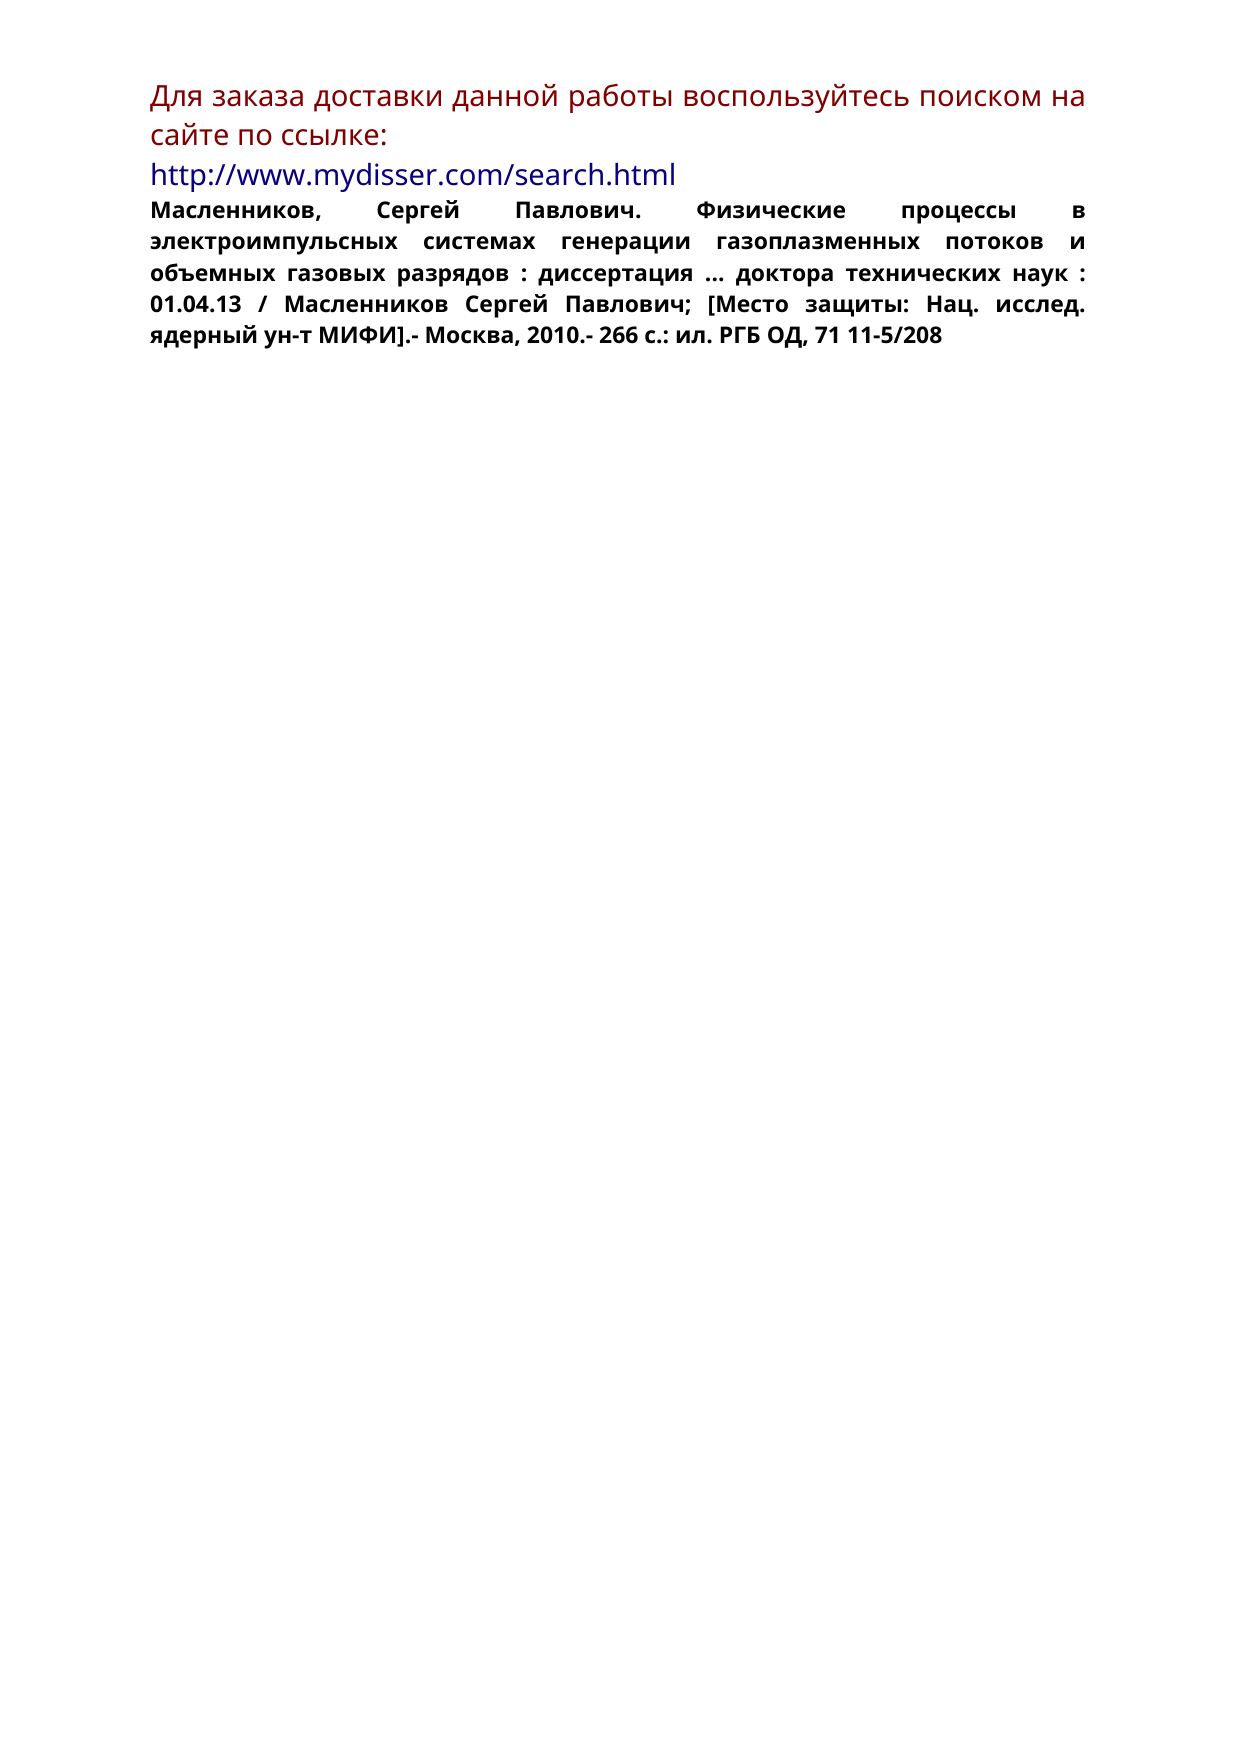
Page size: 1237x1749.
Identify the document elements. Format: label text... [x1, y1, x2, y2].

text Масленников, Сергей Павлович. Физические процессы в электроимпульсных системах генерации газоплазменных потоков и объемных газовых разрядов : диссертация ... доктора технических наук : 01.04.13 / Масленников Сергей Павлович; [Место защиты: Нац. исслед. ядерный ун-т МИФИ].- Москва, 2010.- 266 с.: ил. РГБ ОД, 71 11-5/208 [150, 194, 1086, 350]
